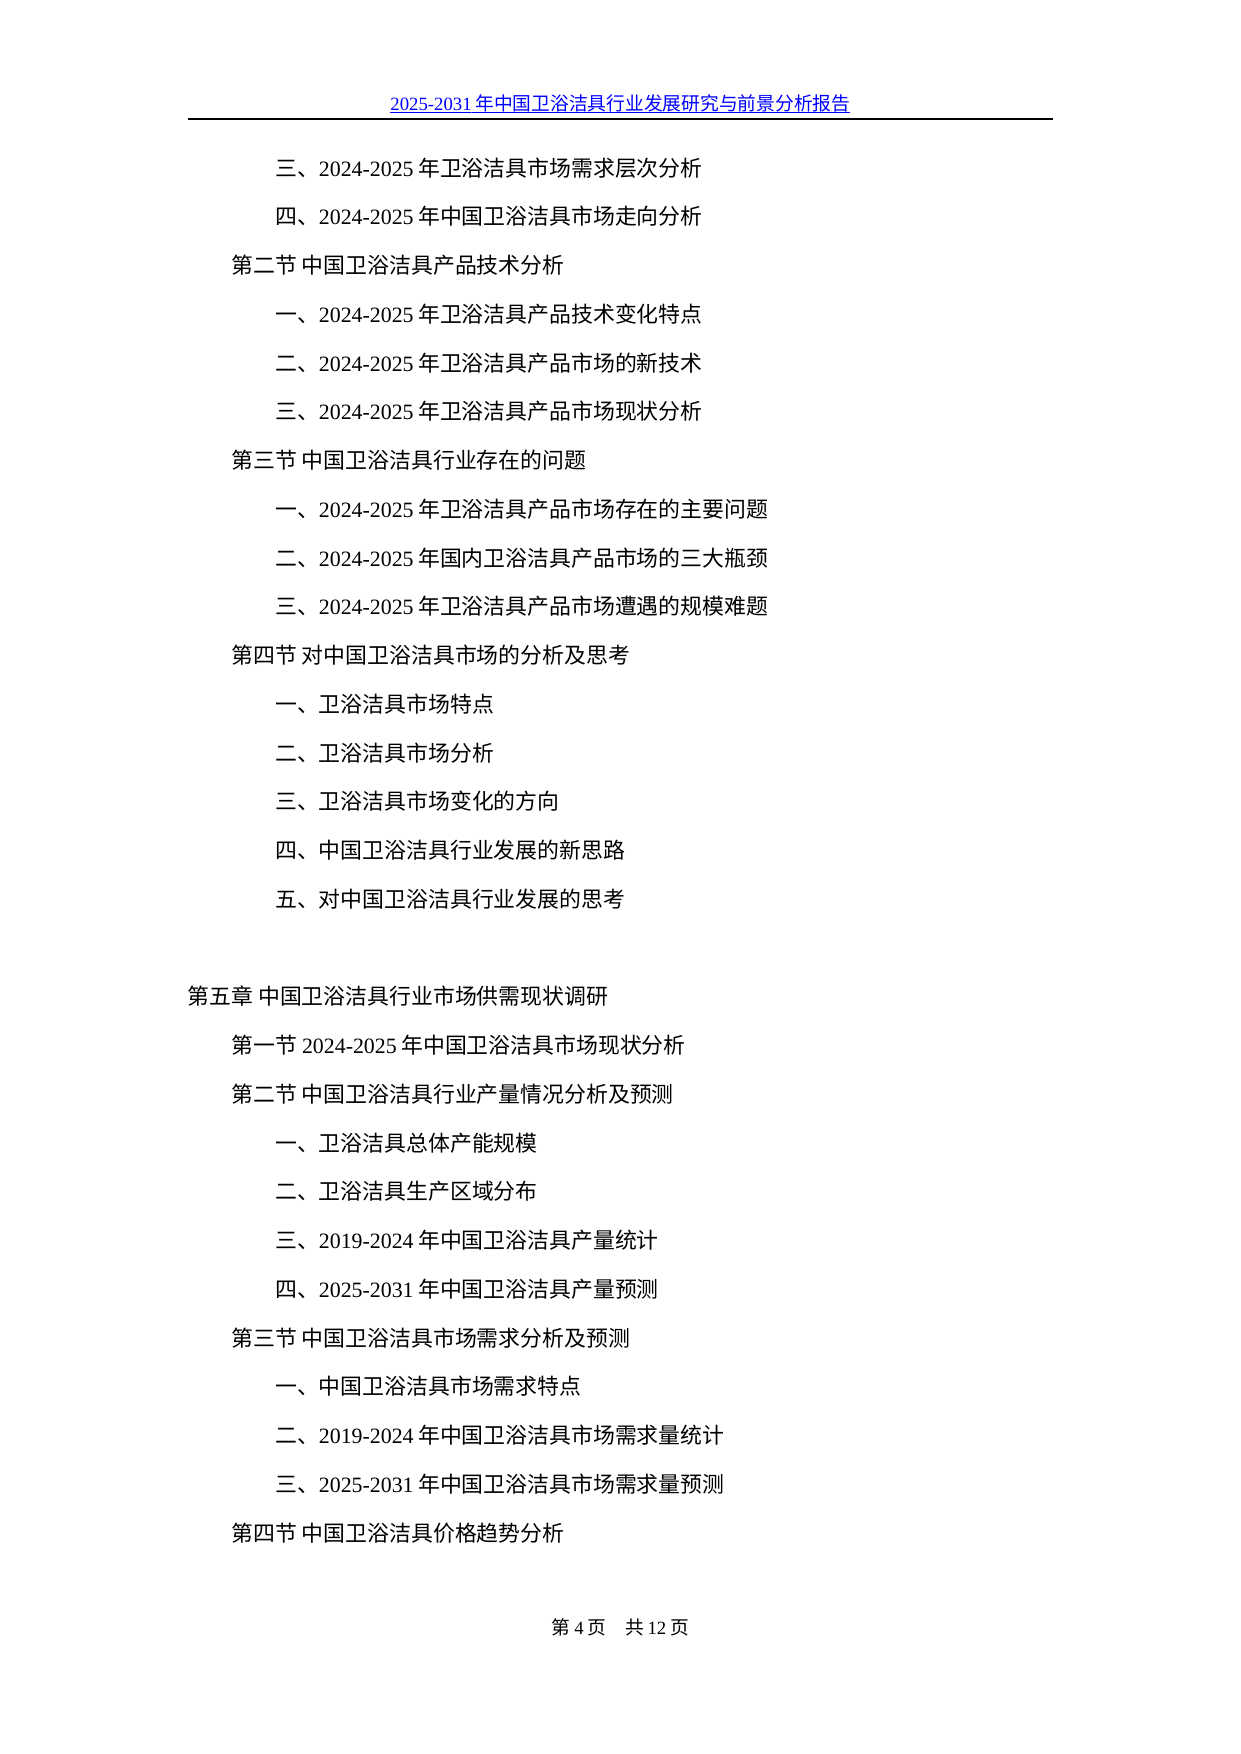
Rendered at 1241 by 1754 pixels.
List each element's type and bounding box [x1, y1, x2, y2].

text [187, 150, 1053, 1548]
